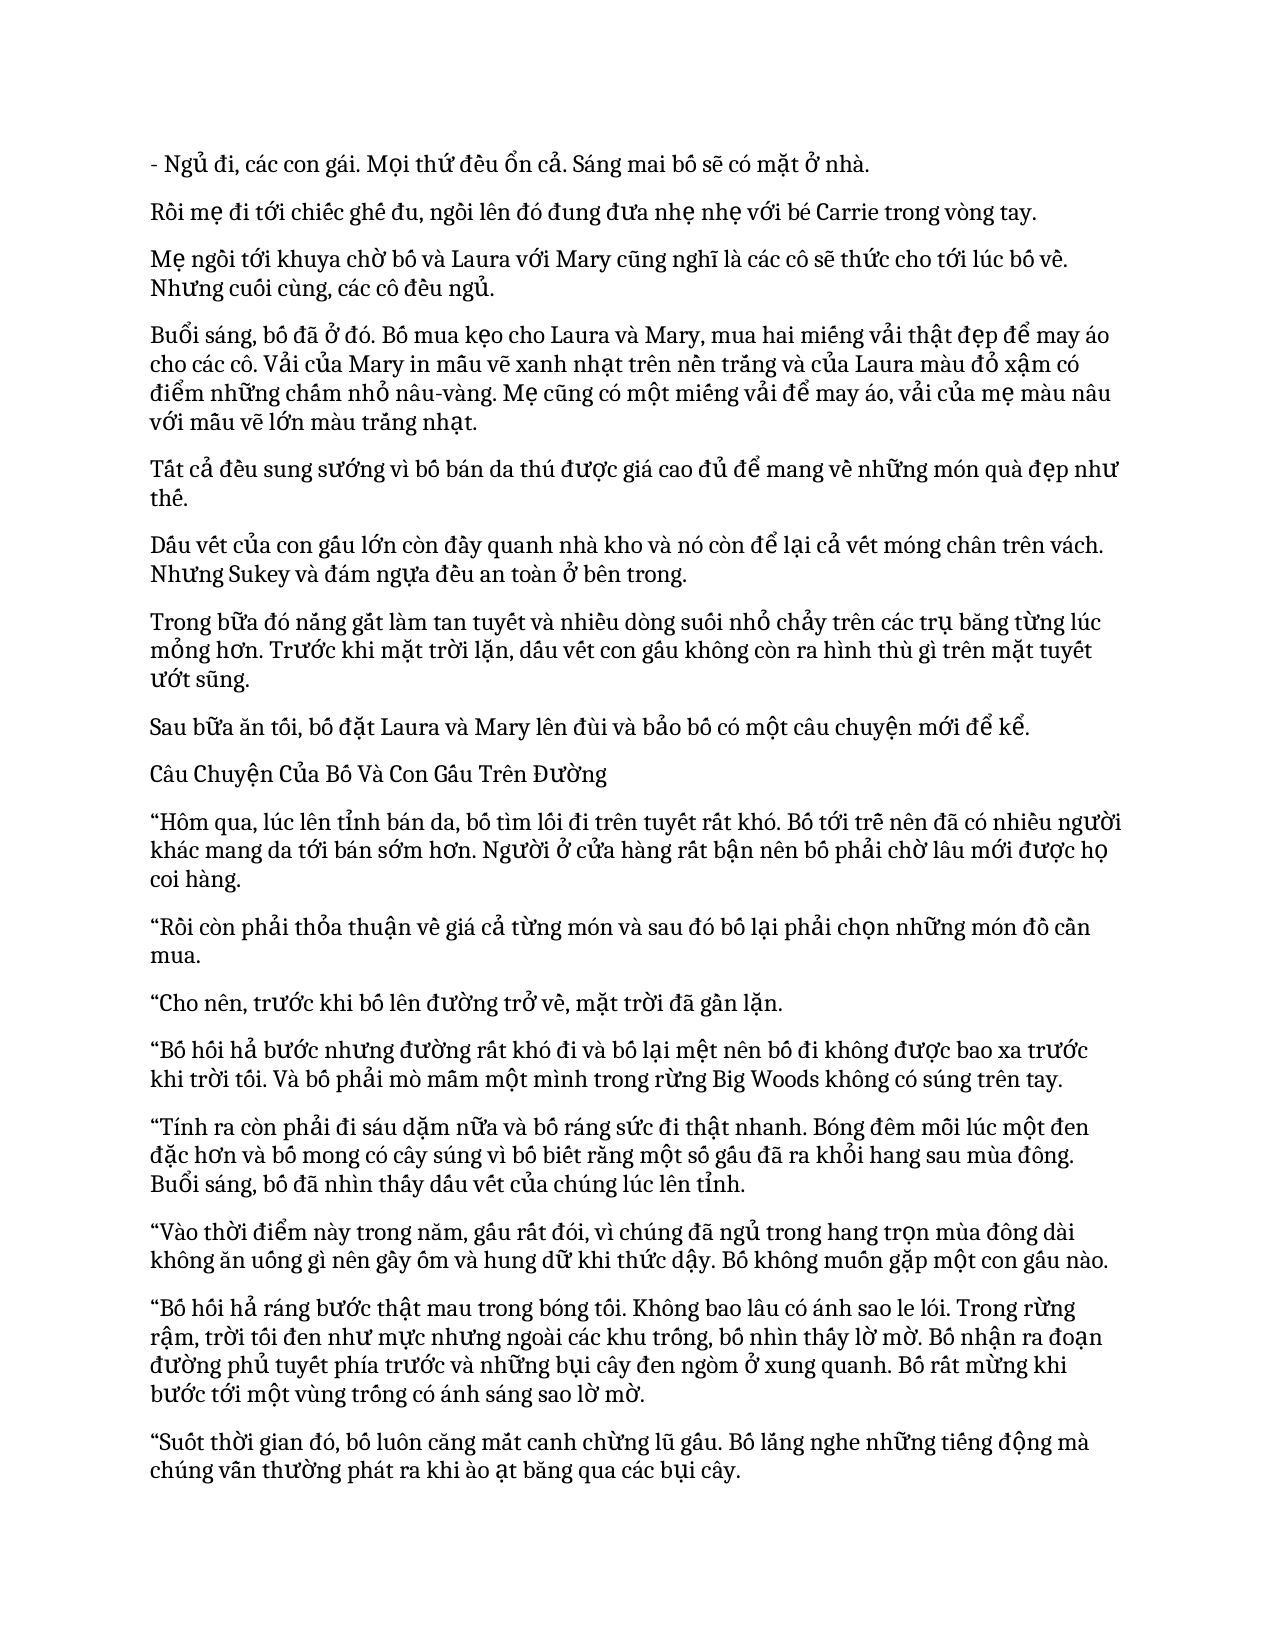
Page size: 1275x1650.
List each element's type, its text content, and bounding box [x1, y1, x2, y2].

text Buổi sáng, bố đã ở đó. Bố mua kẹo cho Laura và Mary, mua hai miếng vải thật đẹp để may áo cho các cô. Vải của Mary in mẫu vẽ xanh nhạt trên nền trắng và của Laura màu đỏ xậm có điểm những chấm nhỏ nâu-vàng. Mẹ cũng có một miếng vải để may áo, vải của mẹ màu nâu với mẫu vẽ lớn màu trắng nhạt. [150, 321, 1125, 436]
text “Bố hối hả ráng bước thật mau trong bóng tối. Không bao lâu có ánh sao le lói. Trong rừng rậm, trời tối đen như mực nhưng ngoài các khu trống, bố nhìn thấy lờ mờ. Bố nhận ra đoạn đường phủ tuyết phía trước và những bụi cây đen ngòm ở xung quanh. Bố rất mừng khi bước tới một vùng trống có ánh sáng sao lờ mờ. [150, 1294, 1125, 1409]
text “Cho nên, trước khi bố lên đường trở về, mặt trời đã gần lặn. [150, 989, 1125, 1017]
text Tất cả đều sung sướng vì bố bán da thú được giá cao đủ để mang về những món quà đẹp như thế. [150, 455, 1125, 512]
text Sau bữa ăn tối, bố đặt Laura và Mary lên đùi và bảo bố có một câu chuyện mới để kể. [150, 712, 1125, 741]
text “Bố hối hả bước nhưng đường rất khó đi và bố lại mệt nên bố đi không được bao xa trước khi trời tối. Và bố phải mò mẫm một mình trong rừng Big Woods không có súng trên tay. [150, 1036, 1125, 1094]
text “Suốt thời gian đó, bố luôn căng mắt canh chừng lũ gấu. Bố lắng nghe những tiếng động mà chúng vẫn thường phát ra khi ào ạt băng qua các bụi cây. [150, 1427, 1125, 1485]
text “Vào thời điểm này trong năm, gấu rất đói, vì chúng đã ngủ trong hang trọn mùa đông dài không ăn uống gì nên gầy ốm và hung dữ khi thức dậy. Bố không muốn gặp một con gấu nào. [150, 1217, 1125, 1275]
text Mẹ ngồi tới khuya chờ bố và Laura với Mary cũng nghĩ là các cô sẽ thức cho tới lúc bố về. Nhưng cuối cùng, các cô đều ngủ. [150, 245, 1125, 302]
text Trong bữa đó nắng gắt làm tan tuyết và nhiều dòng suối nhỏ chảy trên các trụ băng từng lúc mỏng hơn. Trước khi mặt trời lặn, dấu vết con gấu không còn ra hình thù gì trên mặt tuyết ướt sũng. [150, 607, 1125, 694]
text - Ngủ đi, các con gái. Mọi thứ đều ổn cả. Sáng mai bố sẽ có mặt ở nhà. [150, 150, 1125, 179]
text Câu Chuyện Của Bố Và Con Gấu Trên Đường [150, 760, 1125, 789]
text “Tính ra còn phải đi sáu dặm nữa và bố ráng sức đi thật nhanh. Bóng đêm mỗi lúc một đen đặc hơn và bố mong có cây súng vì bố biết rằng một số gấu đã ra khỏi hang sau mùa đông. Buổi sáng, bố đã nhìn thấy dấu vết của chúng lúc lên tỉnh. [150, 1112, 1125, 1199]
text “Hôm qua, lúc lên tỉnh bán da, bố tìm lối đi trên tuyết rất khó. Bố tới trễ nên đã có nhiều người khác mang da tới bán sớm hơn. Người ở cửa hàng rất bận nên bố phải chờ lâu mới được họ coi hàng. [150, 807, 1125, 894]
text “Rồi còn phải thỏa thuận về giá cả từng món và sau đó bố lại phải chọn những món đồ cần mua. [150, 912, 1125, 970]
text Dấu vết của con gấu lớn còn đầy quanh nhà kho và nó còn để lại cả vết móng chân trên vách. Nhưng Sukey và đám ngựa đều an toàn ở bên trong. [150, 531, 1125, 589]
text Rồi mẹ đi tới chiếc ghế đu, ngồi lên đó đung đưa nhẹ nhẹ với bé Carrie trong vòng tay. [150, 197, 1125, 226]
